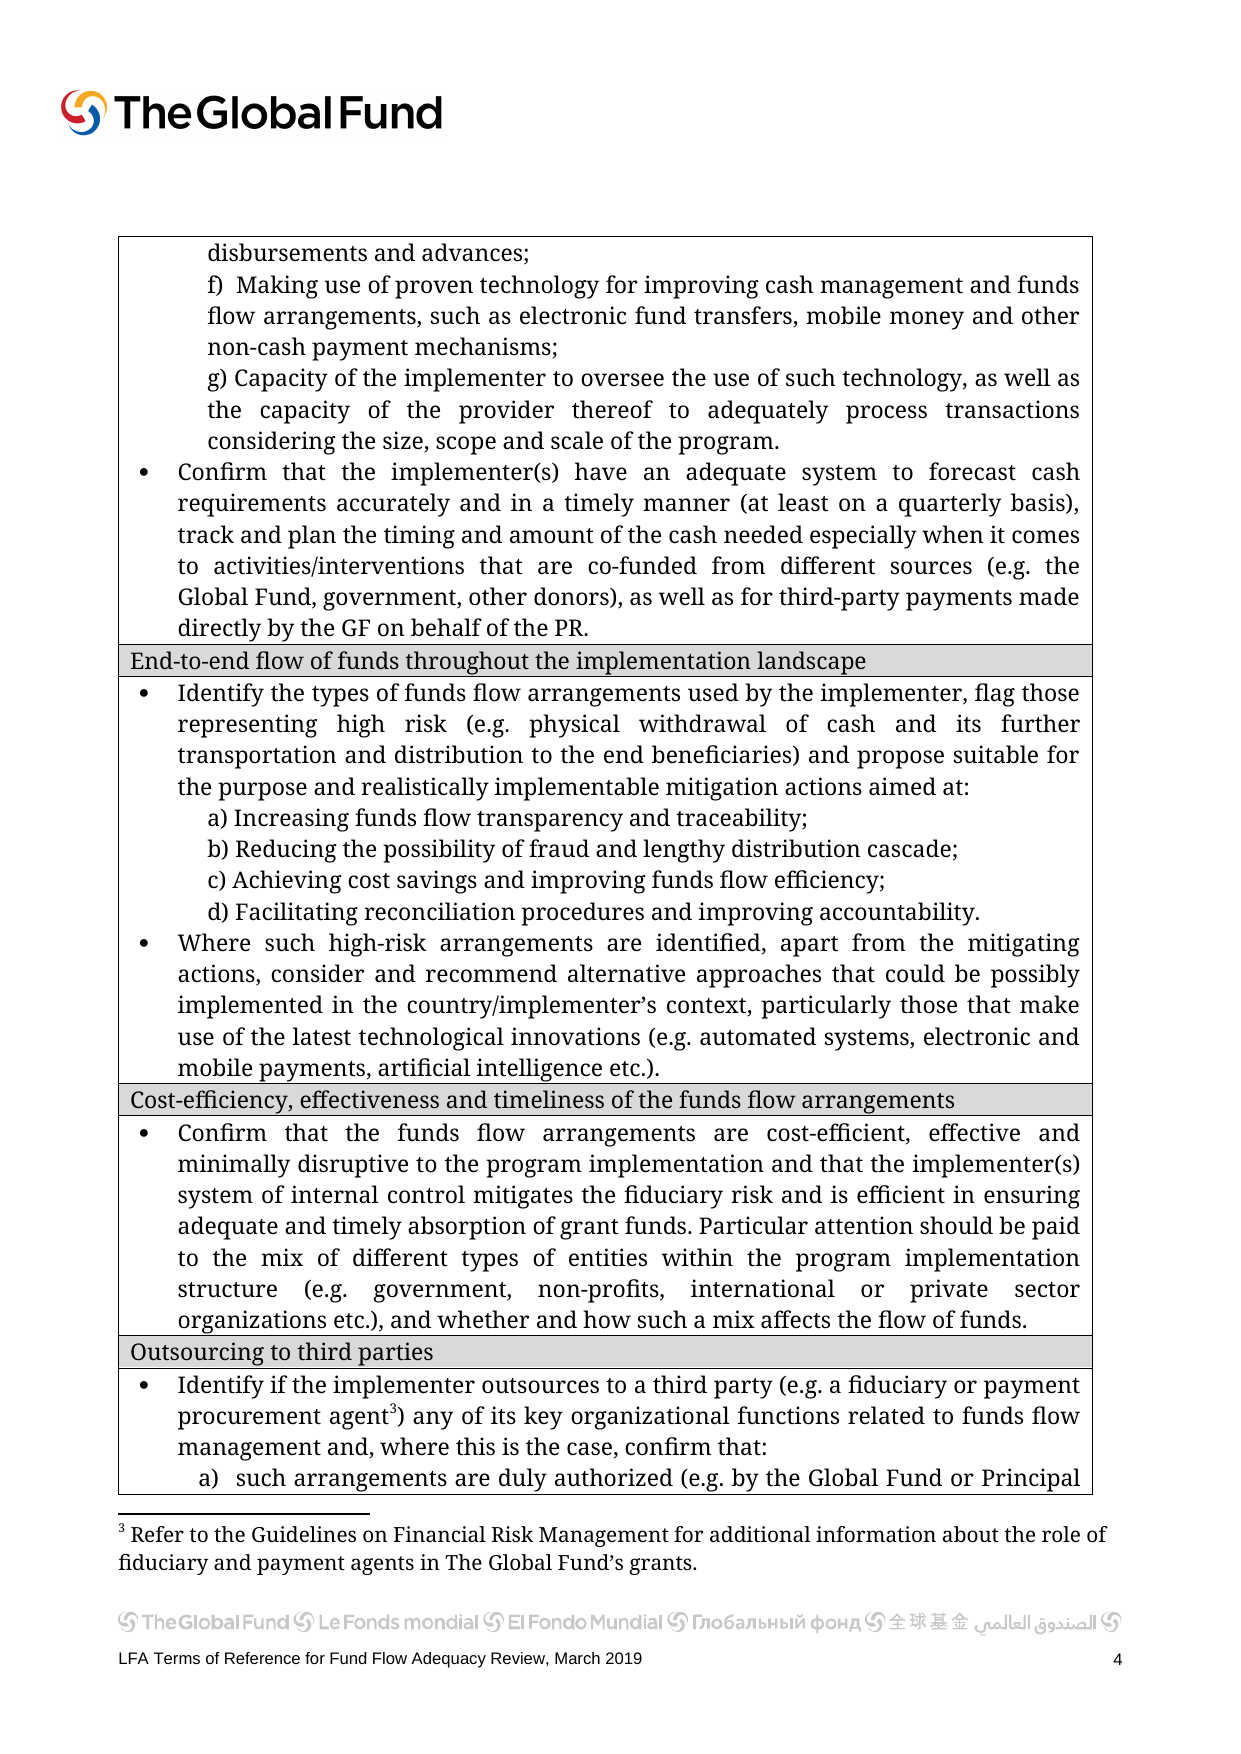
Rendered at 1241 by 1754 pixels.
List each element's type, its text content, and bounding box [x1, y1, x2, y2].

table_cell Cost-efficiency, effectiveness and timeliness of the funds flow arrangements [119, 1084, 1092, 1115]
table_cell Outsourcing to third parties [119, 1336, 1092, 1367]
picture [59, 88, 443, 137]
table_cell Confirm that the funds flow arrangements are cost-efficient, effective and minimally disruptive to the program implementation and that the implementer(s) system of internal control mitigates the fiduciary risk and is efficient in ensuring adequate and timely absorption of grant funds. Particular attention should be paid to the mix of different types of entities within the program implementation structure (e.g. government, non-profits, international or private sector organizations etc.), and whether and how such a mix affects the flow of funds. [119, 1116, 1092, 1335]
table_cell End-to-end flow of funds throughout the implementation landscape [119, 645, 1092, 676]
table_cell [119, 1369, 1092, 1493]
table_cell Identify the types of funds flow arrangements used by the implementer, flag those representing high risk (e.g. physical withdrawal of cash and its further transportation and distribution to the end beneficiaries) and propose suitable for the purpose and realistically implementable mitigation actions aimed at: a) Increasing funds flow transparency and traceability; b) Reducing the possibility of fraud and lengthy distribution cascade; c) Achieving cost savings and improving funds flow efficiency; d) Facilitating reconciliation procedures and improving accountability. Where such high-risk arrangements are identified, apart from the mitigating actions, consider and recommend alternative approaches that could be possibly implemented in the country/implementer’s context, particularly those that make use of the latest technological innovations (e.g. automated systems, electronic and mobile payments, artificial intelligence etc.). [119, 677, 1092, 1083]
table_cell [119, 237, 1092, 643]
